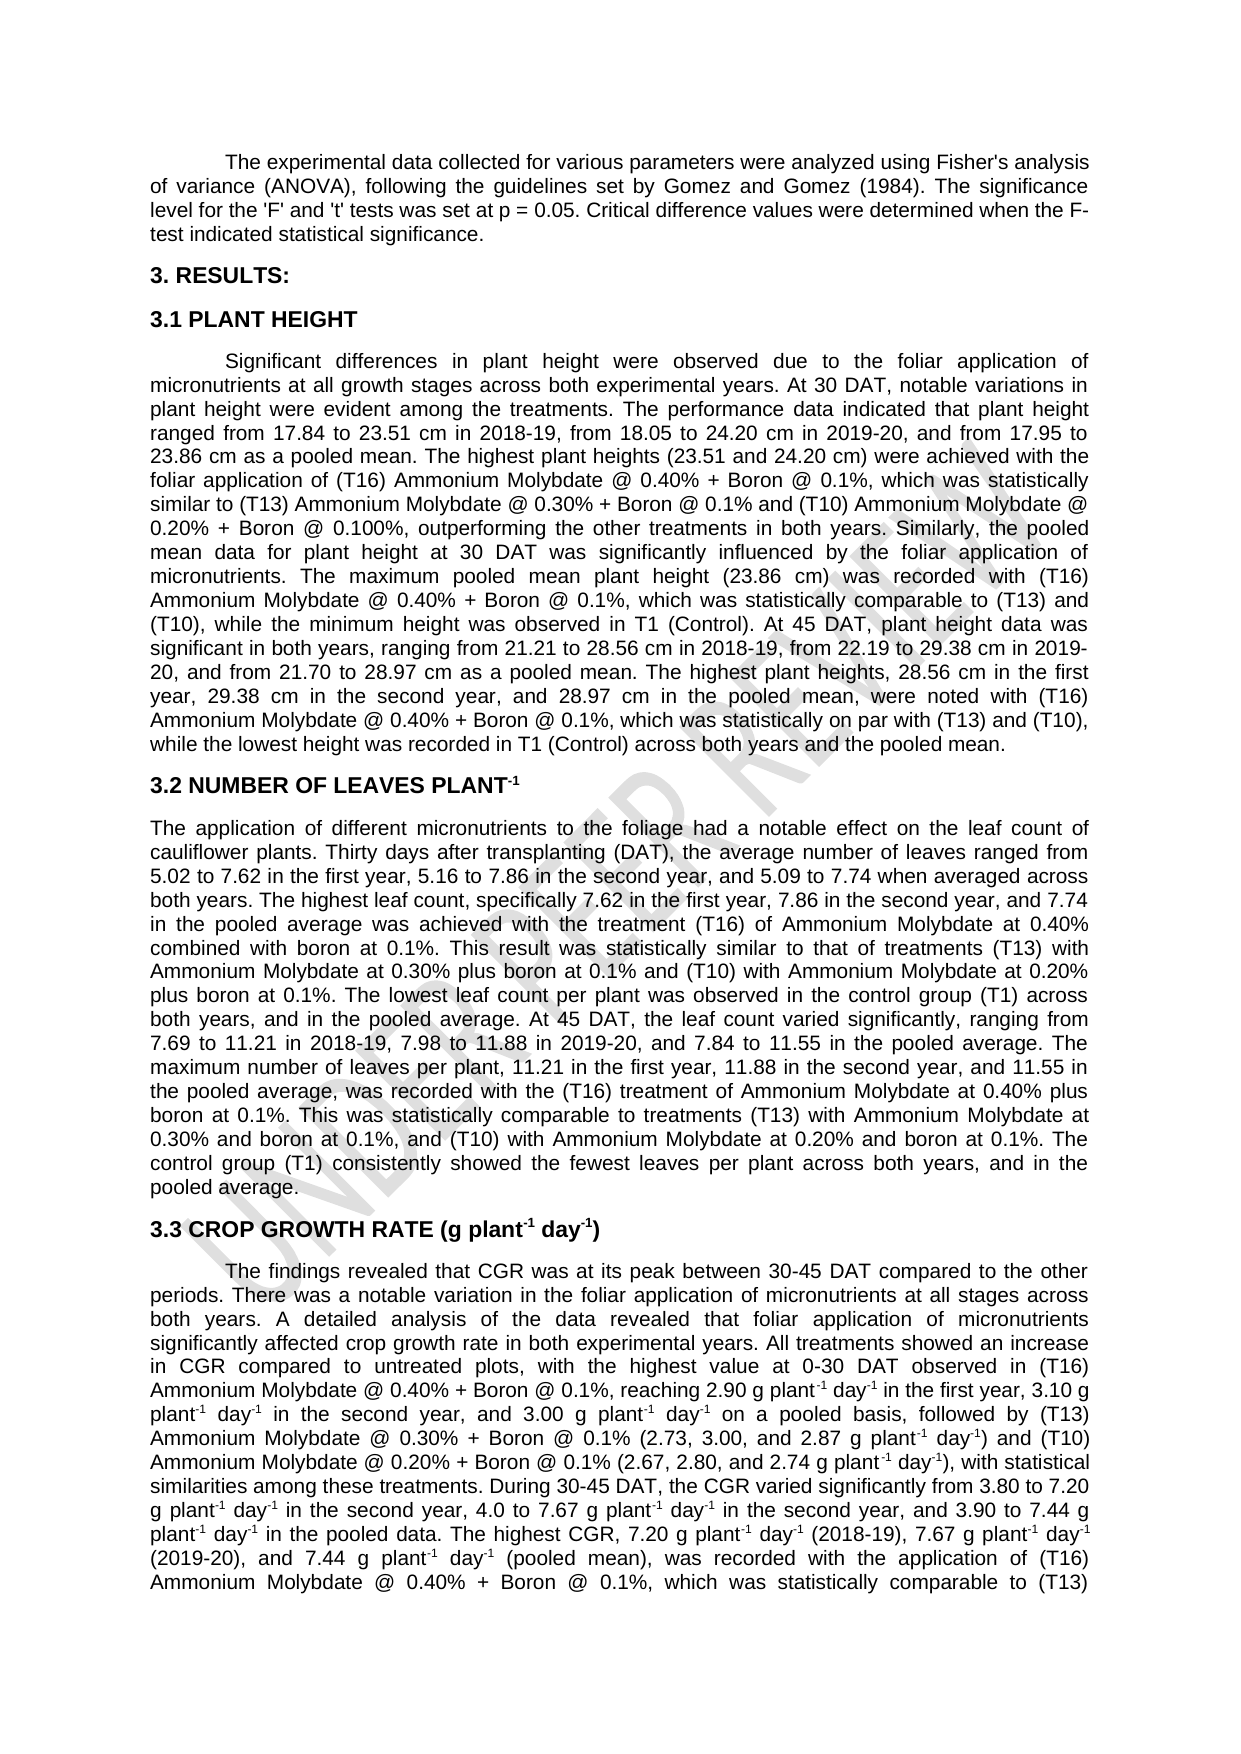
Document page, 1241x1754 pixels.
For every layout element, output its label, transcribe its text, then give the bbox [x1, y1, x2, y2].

text Significant differences in plant height were observed due to the foliar application of micronutrients at all growth stages across both experimental years. At 30 DAT, notable variations in plant height were evident among the treatments. The performance data indicated that plant height ranged from 17.84 to 23.51 cm in 2018-19, from 18.05 to 24.20 cm in 2019-20, and from 17.95 to 23.86 cm as a pooled mean. The highest plant heights (23.51 and 24.20 cm) were achieved with the foliar application of (T16) Ammonium Molybdate @ 0.40% + Boron @ 0.1%, which was statistically similar to (T13) Ammonium Molybdate @ 0.30% + Boron @ 0.1% and (T10) Ammonium Molybdate @ 0.20% + Boron @ 0.100%, outperforming the other treatments in both years. Similarly, the pooled mean data for plant height at 30 DAT was significantly influenced by the foliar application of micronutrients. The maximum pooled mean plant height (23.86 cm) was recorded with (T16) Ammonium Molybdate @ 0.40% + Boron @ 0.1%, which was statistically comparable to (T13) and (T10), while the minimum height was observed in T1 (Control). At 45 DAT, plant height data was significant in both years, ranging from 21.21 to 28.56 cm in 2018-19, from 22.19 to 29.38 cm in 2019-20, and from 21.70 to 28.97 cm as a pooled mean. The highest plant heights, 28.56 cm in the first year, 29.38 cm in the second year, and 28.97 cm in the pooled mean, were noted with (T16) Ammonium Molybdate @ 0.40% + Boron @ 0.1%, which was statistically on par with (T13) and (T10), while the lowest height was recorded in T1 (Control) across both years and the pooled mean. [150, 348, 1090, 756]
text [150, 1258, 1090, 1594]
text The experimental data collected for various parameters were analyzed using Fisher's analysis of variance (ANOVA), following the guidelines set by Gomez and Gomez (1984). The significance level for the 'F' and 't' tests was set at p = 0.05. Critical difference values were determined when the F-test indicated statistical significance. [150, 150, 1090, 246]
text 3.2 NUMBER OF LEAVES PLANT-1 [150, 772, 1090, 799]
text 3.3 CROP GROWTH RATE (g plant-1 day-1) [150, 1216, 1090, 1242]
text 3.1 PLANT HEIGHT [150, 306, 1090, 332]
text 3. RESULTS: [150, 262, 1090, 289]
text The application of different micronutrients to the foliage had a notable effect on the leaf count of cauliflower plants. Thirty days after transplanting (DAT), the average number of leaves ranged from 5.02 to 7.62 in the first year, 5.16 to 7.86 in the second year, and 5.09 to 7.74 when averaged across both years. The highest leaf count, specifically 7.62 in the first year, 7.86 in the second year, and 7.74 in the pooled average was achieved with the treatment (T16) of Ammonium Molybdate at 0.40% combined with boron at 0.1%. This result was statistically similar to that of treatments (T13) with Ammonium Molybdate at 0.30% plus boron at 0.1% and (T10) with Ammonium Molybdate at 0.20% plus boron at 0.1%. The lowest leaf count per plant was observed in the control group (T1) across both years, and in the pooled average. At 45 DAT, the leaf count varied significantly, ranging from 7.69 to 11.21 in 2018-19, 7.98 to 11.88 in 2019-20, and 7.84 to 11.55 in the pooled average. The maximum number of leaves per plant, 11.21 in the first year, 11.88 in the second year, and 11.55 in the pooled average, was recorded with the (T16) treatment of Ammonium Molybdate at 0.40% plus boron at 0.1%. This was statistically comparable to treatments (T13) with Ammonium Molybdate at 0.30% and boron at 0.1%, and (T10) with Ammonium Molybdate at 0.20% and boron at 0.1%. The control group (T1) consistently showed the fewest leaves per plant across both years, and in the pooled average. [150, 816, 1090, 1199]
